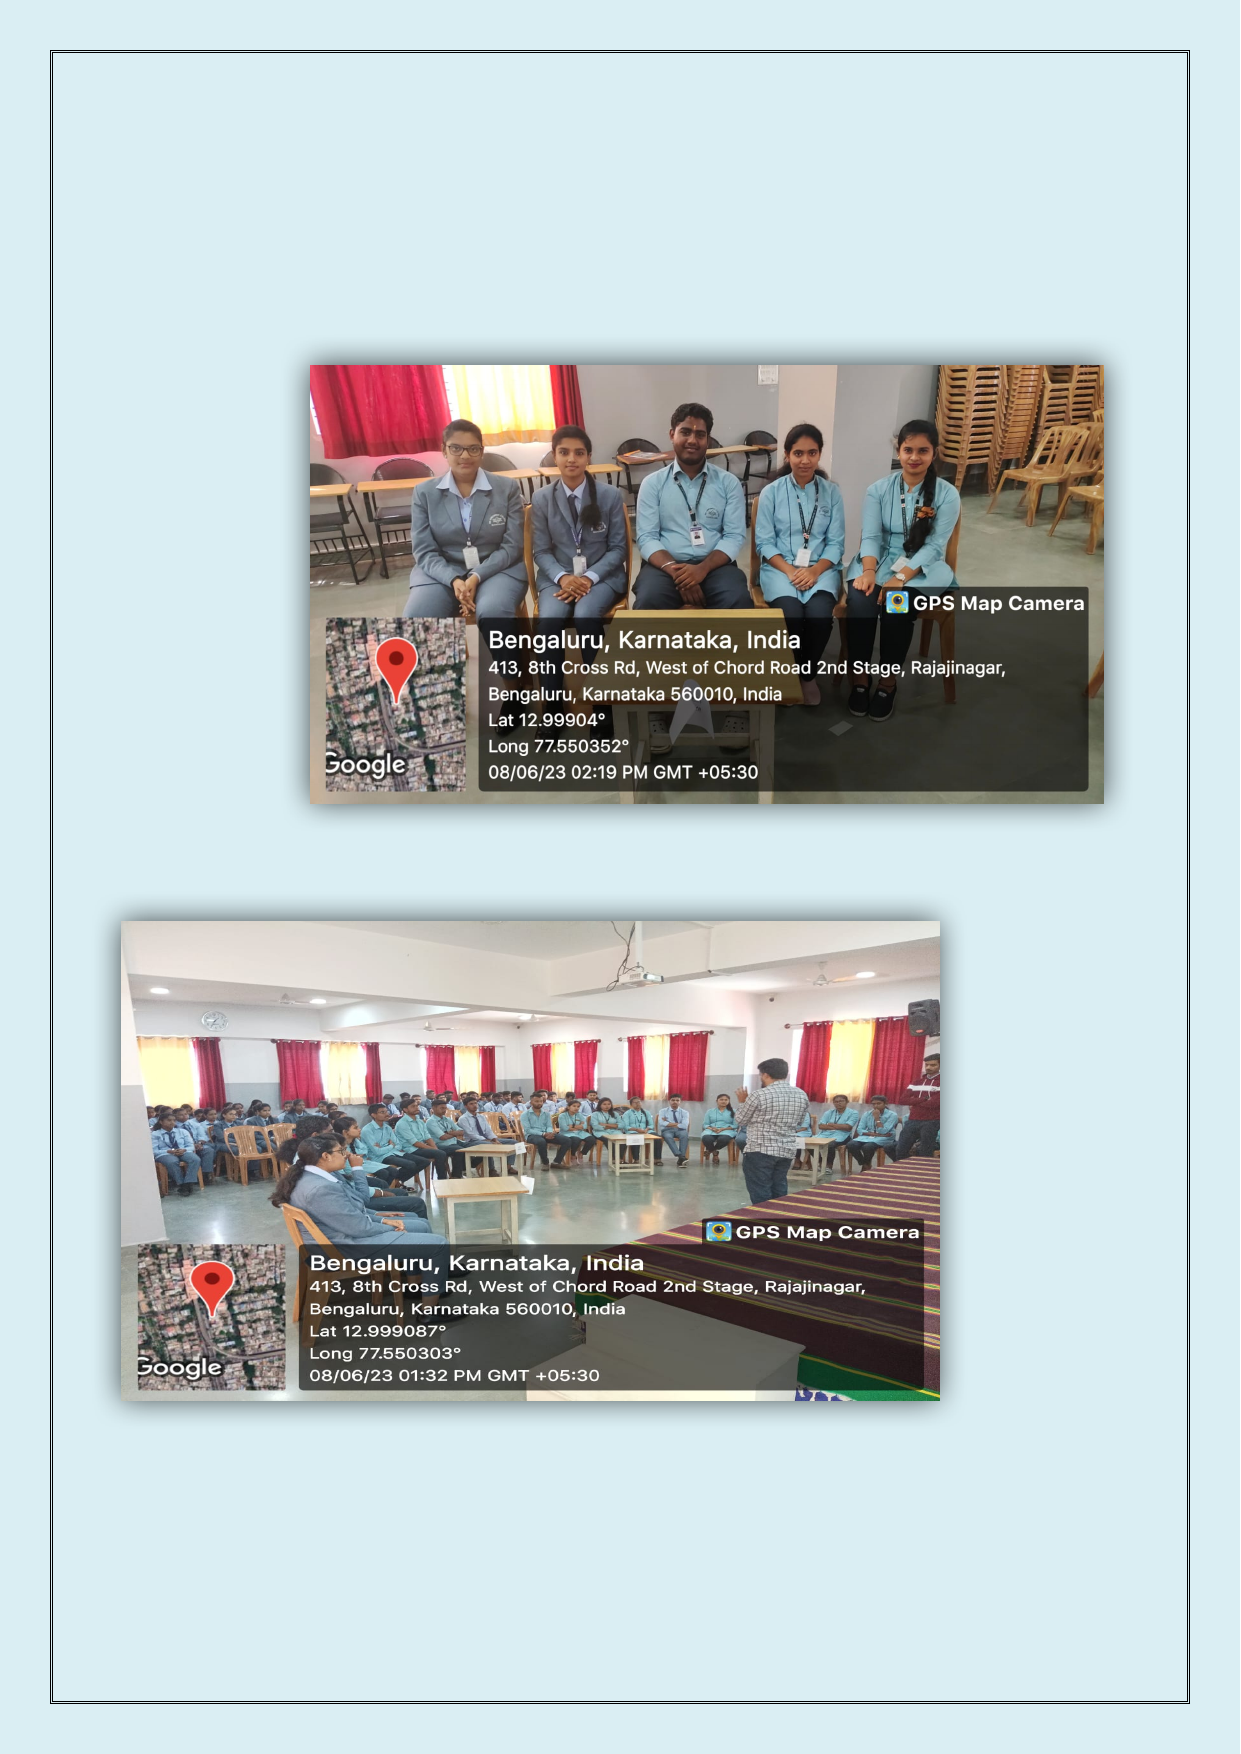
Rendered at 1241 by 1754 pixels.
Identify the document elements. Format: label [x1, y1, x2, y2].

picture [310, 365, 1104, 804]
picture [121, 921, 940, 1401]
